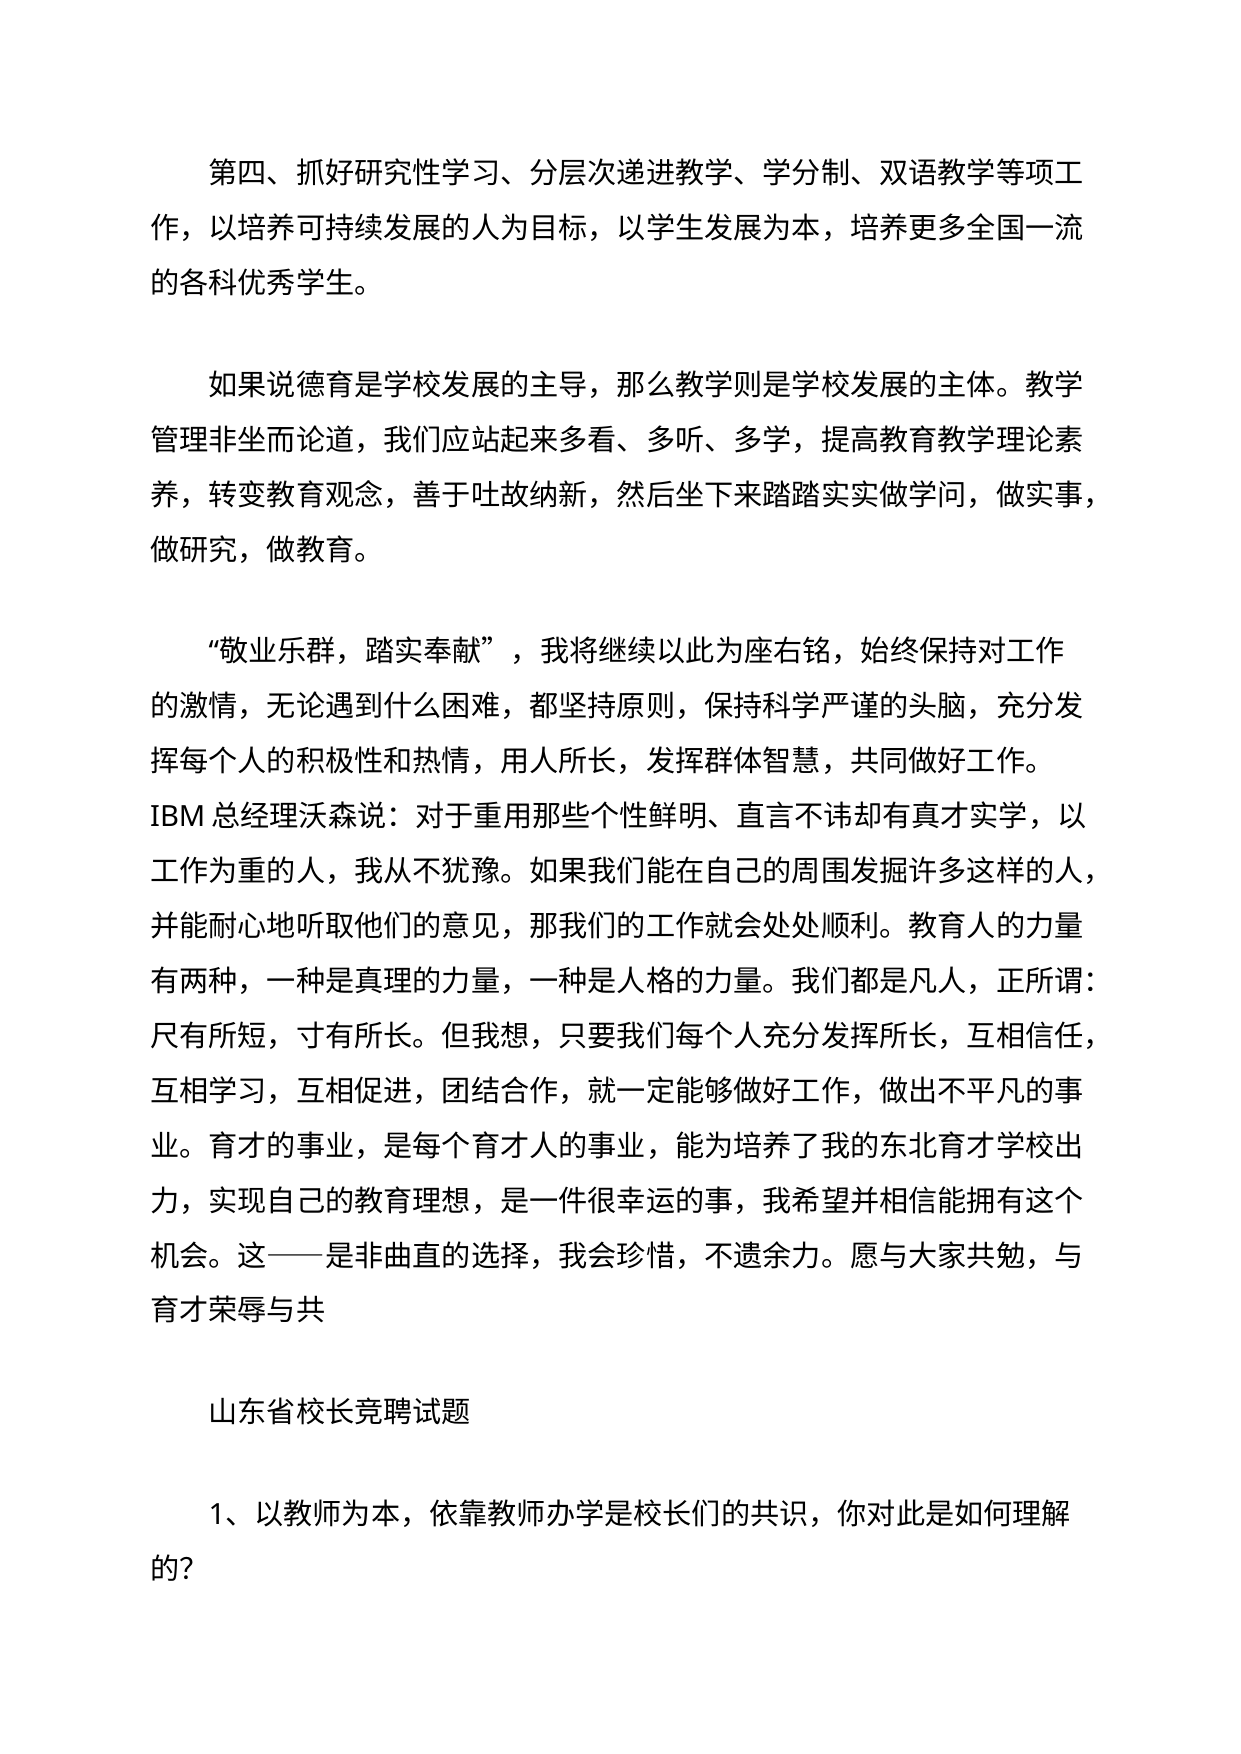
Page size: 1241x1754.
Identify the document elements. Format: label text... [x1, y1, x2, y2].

text 如果说德育是学校发展的主导，那么教学则是学校发展的主体。教学管理非坐而论道，我们应站起来多看、多听、多学，提高教育教学理论素养，转变教育观念，善于吐故纳新，然后坐下来踏踏实实做学问，做实事，做研究，做教育。 [150, 362, 1090, 568]
text 1、以教师为本，依靠教师办学是校长们的共识，你对此是如何理解的？ [150, 1491, 1090, 1588]
text 第四、抓好研究性学习、分层次递进教学、学分制、双语教学等项工作，以培养可持续发展的人为目标，以学生发展为本，培养更多全国一流的各科优秀学生。 [150, 150, 1090, 302]
text 山东省校长竞聘试题 [150, 1389, 1090, 1431]
text “敬业乐群，踏实奉献”，我将继续以此为座右铭，始终保持对工作的激情，无论遇到什么困难，都坚持原则，保持科学严谨的头脑，充分发挥每个人的积极性和热情，用人所长，发挥群体智慧，共同做好工作。IBM总经理沃森说：对于重用那些个性鲜明、直言不讳却有真才实学，以工作为重的人，我从不犹豫。如果我们能在自己的周围发掘许多这样的人，并能耐心地听取他们的意见，那我们的工作就会处处顺利。教育人的力量有两种，一种是真理的力量，一种是人格的力量。我们都是凡人，正所谓：尺有所短，寸有所长。但我想，只要我们每个人充分发挥所长，互相信任，互相学习，互相促进，团结合作，就一定能够做好工作，做出不平凡的事业。育才的事业，是每个育才人的事业，能为培养了我的东北育才学校出力，实现自己的教育理想，是一件很幸运的事，我希望并相信能拥有这个机会。这——是非曲直的选择，我会珍惜，不遗余力。愿与大家共勉，与育才荣辱与共 [150, 628, 1090, 1329]
